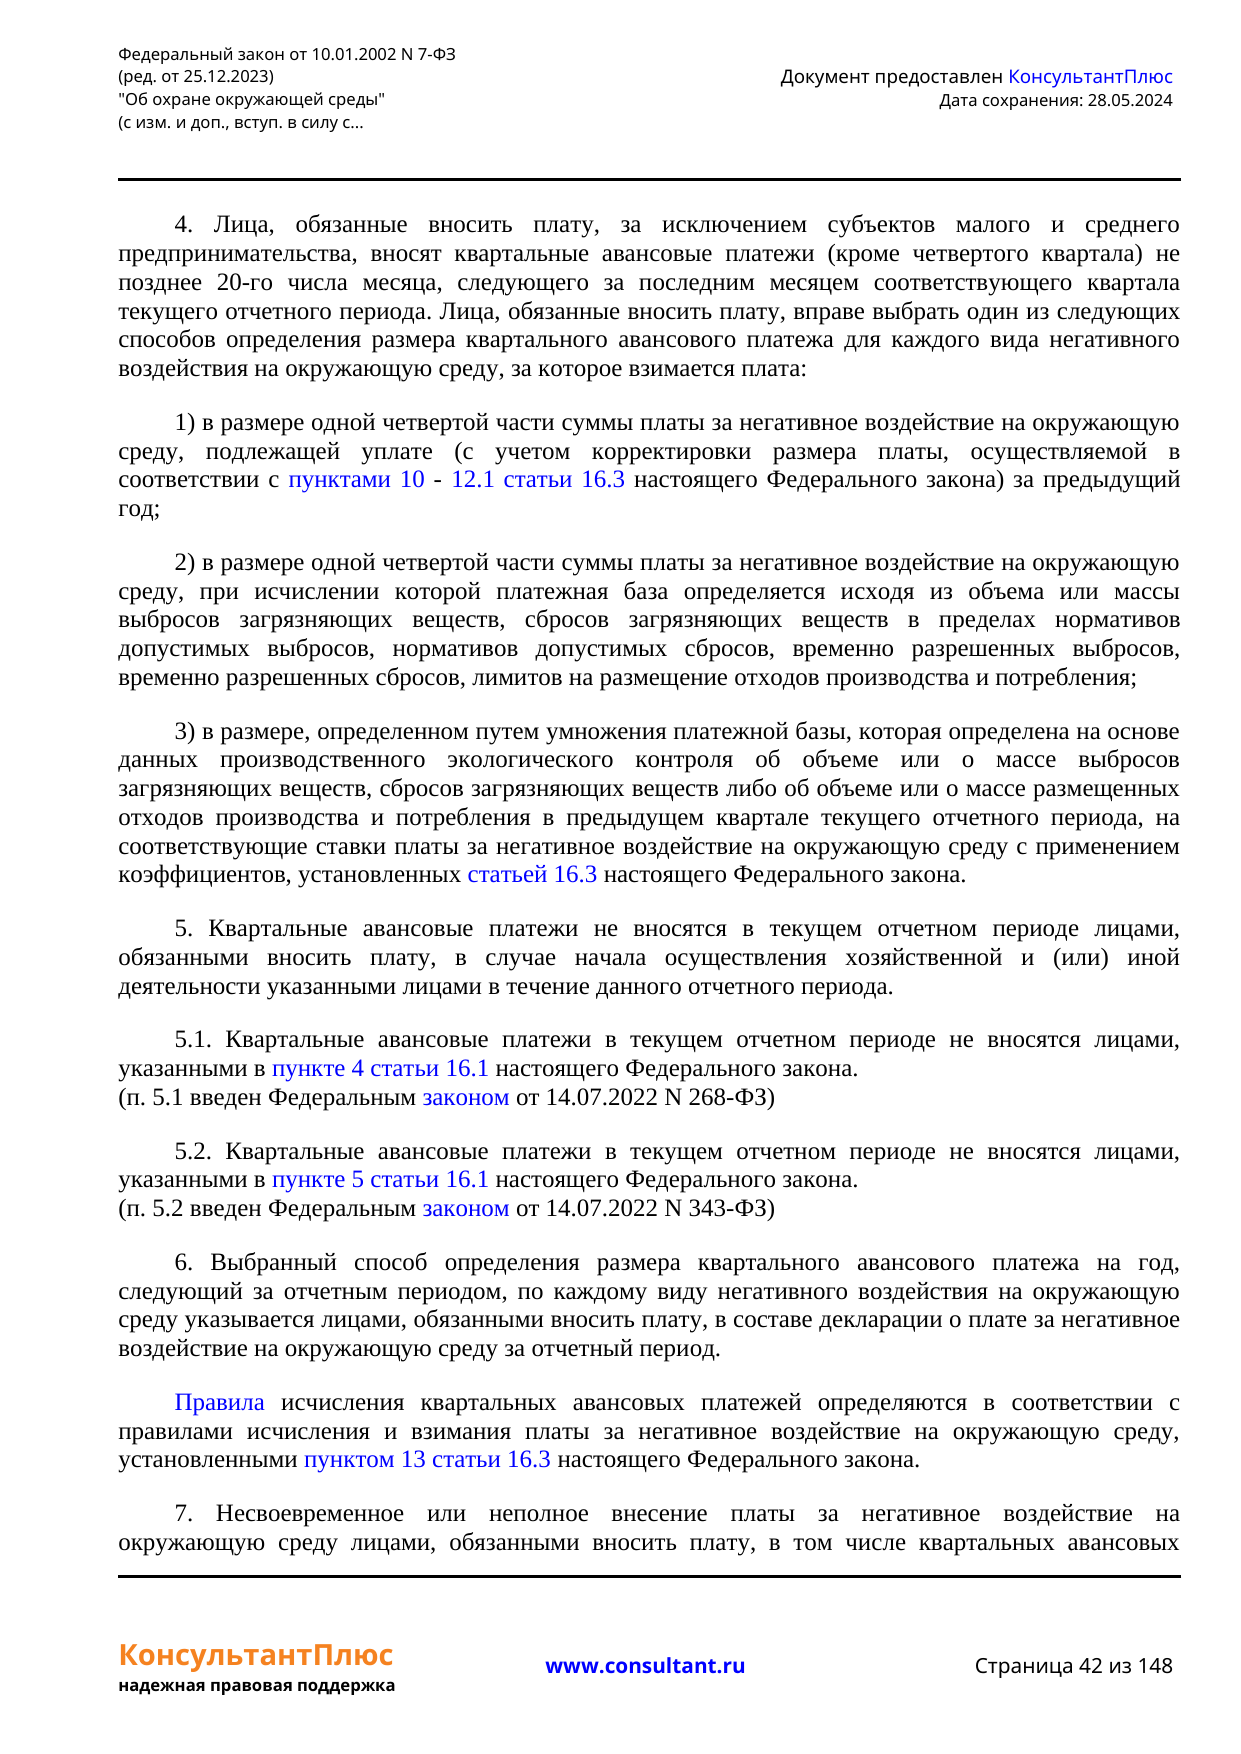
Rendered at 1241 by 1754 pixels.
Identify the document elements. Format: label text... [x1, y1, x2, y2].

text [118, 1498, 1181, 1556]
text 1) в размере одной четвертой части суммы платы за негативное воздействие на окружающую среду, подлежащей уплате (с учетом корректировки размера платы, осуществляемой в соответствии с пунктами 10 - 12.1 статьи 16.3 настоящего Федерального закона) за предыдущий год; [118, 407, 1181, 522]
text 5. Квартальные авансовые платежи не вносятся в текущем отчетном периоде лицами, обязанными вносить плату, в случае начала осуществления хозяйственной и (или) иной деятельности указанными лицами в течение данного отчетного периода. [118, 913, 1181, 999]
text Правила исчисления квартальных авансовых платежей определяются в соответствии с правилами исчисления и взимания платы за негативное воздействие на окружающую среду, установленными пунктом 13 статьи 16.3 настоящего Федерального закона. [118, 1387, 1181, 1473]
text 6. Выбранный способ определения размера квартального авансового платежа на год, следующий за отчетным периодом, по каждому виду негативного воздействия на окружающую среду указывается лицами, обязанными вносить плату, в составе декларации о плате за негативное воздействие на окружающую среду за отчетный период. [118, 1247, 1181, 1362]
text (п. 5.1 введен Федеральным законом от 14.07.2022 N 268-ФЗ) [118, 1082, 1181, 1111]
text 5.1. Квартальные авансовые платежи в текущем отчетном периоде не вносятся лицами, указанными в пункте 4 статьи 16.1 настоящего Федерального закона. [118, 1024, 1181, 1082]
text 2) в размере одной четвертой части суммы платы за негативное воздействие на окружающую среду, при исчислении которой платежная база определяется исходя из объема или массы выбросов загрязняющих веществ, сбросов загрязняющих веществ в пределах нормативов допустимых выбросов, нормативов допустимых сбросов, временно разрешенных выбросов, временно разрешенных сбросов, лимитов на размещение отходов производства и потребления; [118, 547, 1181, 691]
text 3) в размере, определенном путем умножения платежной базы, которая определена на основе данных производственного экологического контроля об объеме или о массе выбросов загрязняющих веществ, сбросов загрязняющих веществ либо об объеме или о массе размещенных отходов производства и потребления в предыдущем квартале текущего отчетного периода, на соответствующие ставки платы за негативное воздействие на окружающую среду с применением коэффициентов, установленных статьей 16.3 настоящего Федерального закона. [118, 716, 1181, 888]
text (п. 5.2 введен Федеральным законом от 14.07.2022 N 343-ФЗ) [118, 1193, 1181, 1222]
text 4. Лица, обязанные вносить плату, за исключением субъектов малого и среднего предпринимательства, вносят квартальные авансовые платежи (кроме четвертого квартала) не позднее 20-го числа месяца, следующего за последним месяцем соответствующего квартала текущего отчетного периода. Лица, обязанные вносить плату, вправе выбрать один из следующих способов определения размера квартального авансового платежа для каждого вида негативного воздействия на окружающую среду, за которое взимается плата: [118, 209, 1181, 382]
text 5.2. Квартальные авансовые платежи в текущем отчетном периоде не вносятся лицами, указанными в пункте 5 статьи 16.1 настоящего Федерального закона. [118, 1136, 1181, 1193]
